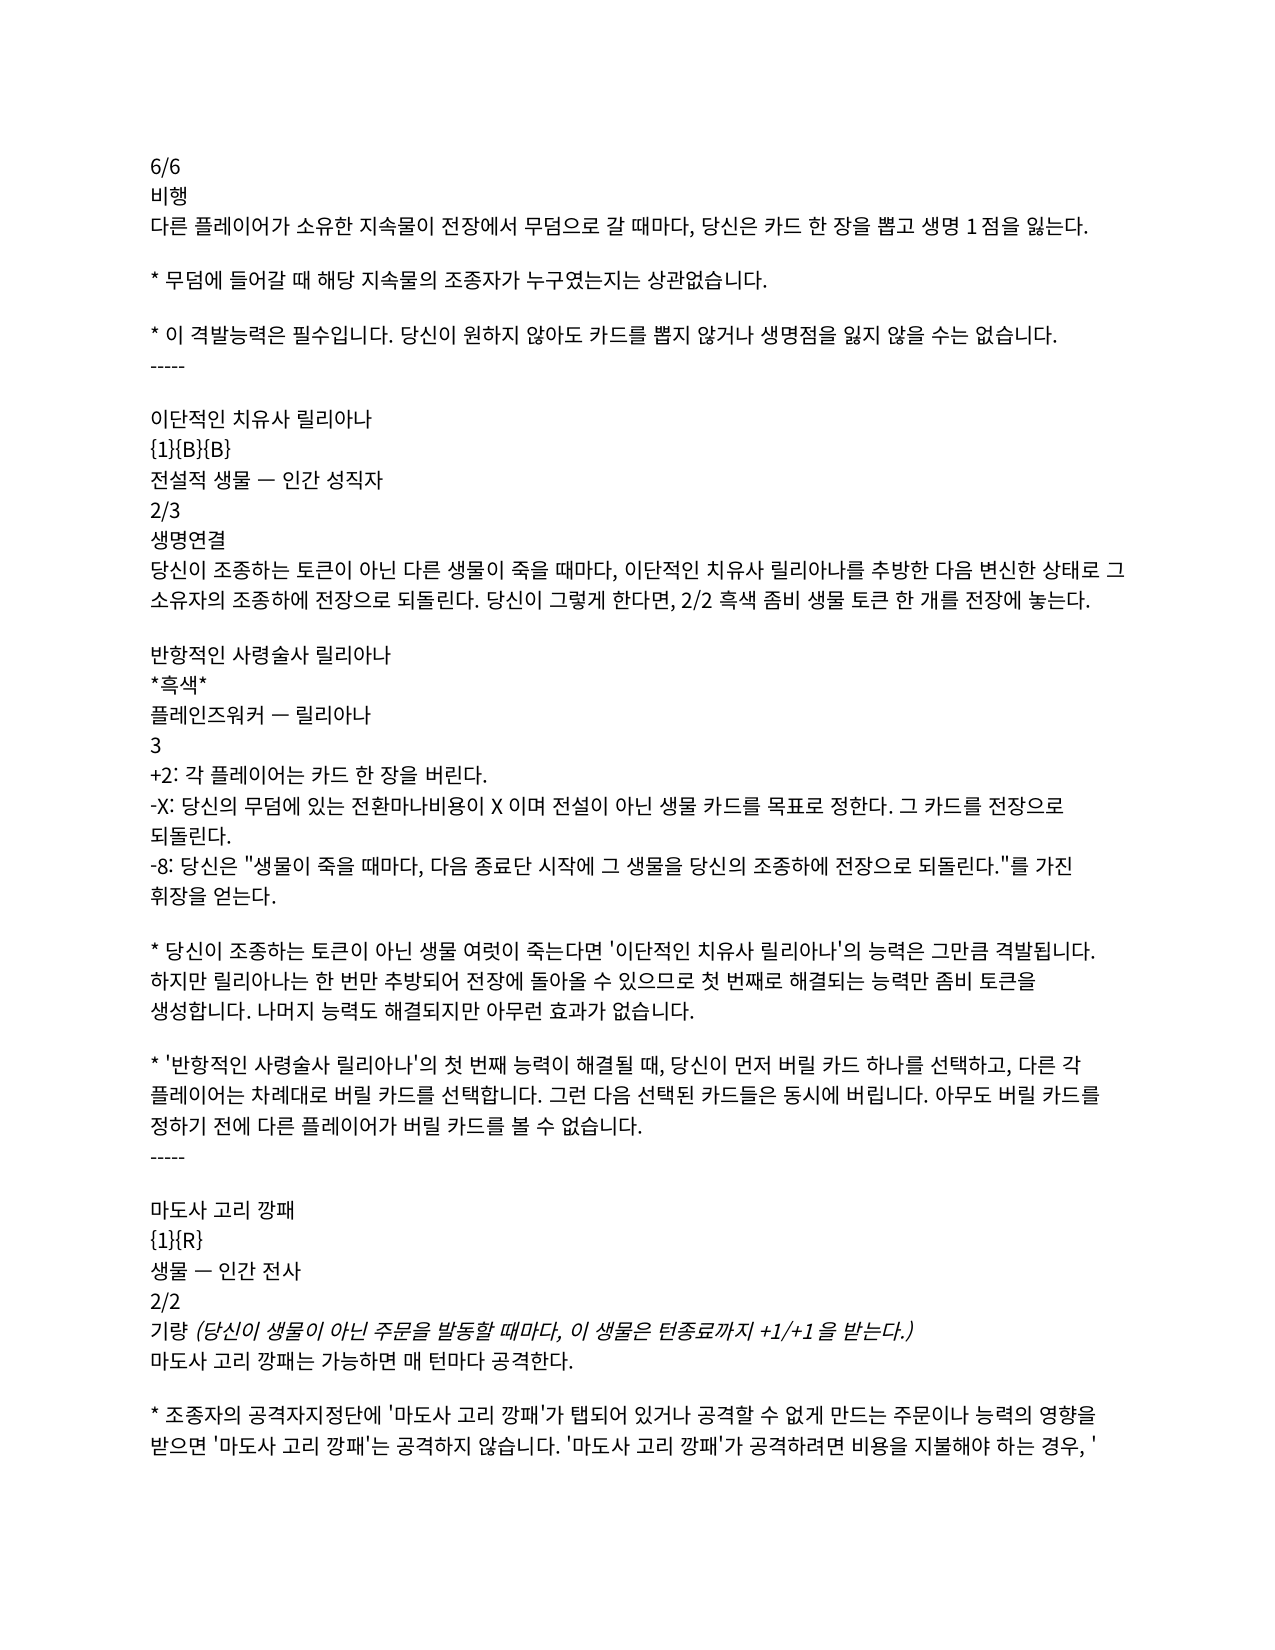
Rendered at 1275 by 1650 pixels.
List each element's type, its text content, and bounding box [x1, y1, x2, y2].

text 다른 플레이어가 소유한 지속물이 전장에서 무덤으로 갈 때마다, 당신은 카드 한 장을 뽑고 생명 1점을 잃는다. [150, 210, 1125, 241]
text ----- [150, 1140, 1125, 1170]
text {1}{R} [150, 1225, 1125, 1255]
text 당신이 조종하는 토큰이 아닌 다른 생물이 죽을 때마다, 이단적인 치유사 릴리아나를 추방한 다음 변신한 상태로 그 소유자의 조종하에 전장으로 되돌린다. 당신이 그렇게 한다면, 2/2 흑색 좀비 생물 토큰 한 개를 전장에 놓는다. [150, 554, 1125, 615]
text 마도사 고리 깡패는 가능하면 매 턴마다 공격한다. [150, 1346, 1125, 1376]
text 비행 [150, 180, 1125, 210]
text 플레인즈워커 — 릴리아나 [150, 699, 1125, 729]
text * 이 격발능력은 필수입니다. 당신이 원하지 않아도 카드를 뽑지 않거나 생명점을 잃지 않을 수는 없습니다. [150, 319, 1125, 349]
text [150, 1400, 1125, 1460]
text 생물 — 인간 전사 [150, 1255, 1125, 1285]
text * '반항적인 사령술사 릴리아나'의 첫 번째 능력이 해결될 때, 당신이 먼저 버릴 카드 하나를 선택하고, 다른 각 플레이어는 차례대로 버릴 카드를 선택합니다. 그런 다음 선택된 카드들은 동시에 버립니다. 아무도 버릴 카드를 정하기 전에 다른 플레이어가 버릴 카드를 볼 수 없습니다. [150, 1049, 1125, 1140]
text -X: 당신의 무덤에 있는 전환마나비용이 X이며 전설이 아닌 생물 카드를 목표로 정한다. 그 카드를 전장으로 되돌린다. [150, 790, 1125, 850]
text * 당신이 조종하는 토큰이 아닌 생물 여럿이 죽는다면 '이단적인 치유사 릴리아나'의 능력은 그만큼 격발됩니다. 하지만 릴리아나는 한 번만 추방되어 전장에 돌아올 수 있으므로 첫 번째로 해결되는 능력만 좀비 토큰을 생성합니다. 나머지 능력도 해결되지만 아무런 효과가 없습니다. [150, 935, 1125, 1026]
text {1}{B}{B} [150, 434, 1125, 464]
text 6/6 [150, 150, 1125, 180]
text * 무덤에 들어갈 때 해당 지속물의 조종자가 누구였는지는 상관없습니다. [150, 265, 1125, 295]
text 반항적인 사령술사 릴리아나 [150, 639, 1125, 669]
text 3 [150, 729, 1125, 760]
text -8: 당신은 "생물이 죽을 때마다, 다음 종료단 시작에 그 생물을 당신의 조종하에 전장으로 되돌린다."를 가진 휘장을 얻는다. [150, 850, 1125, 911]
text +2: 각 플레이어는 카드 한 장을 버린다. [150, 760, 1125, 790]
text 기량 (당신이 생물이 아닌 주문을 발동할 때마다, 이 생물은 턴종료까지 +1/+1을 받는다.) [150, 1315, 1125, 1346]
text 생명연결 [150, 524, 1125, 554]
text 이단적인 치유사 릴리아나 [150, 403, 1125, 434]
text 전설적 생물 — 인간 성직자 [150, 464, 1125, 494]
text 2/2 [150, 1285, 1125, 1315]
text 마도사 고리 깡패 [150, 1194, 1125, 1225]
text *흑색* [150, 669, 1125, 699]
text ----- [150, 349, 1125, 379]
text 2/3 [150, 494, 1125, 524]
